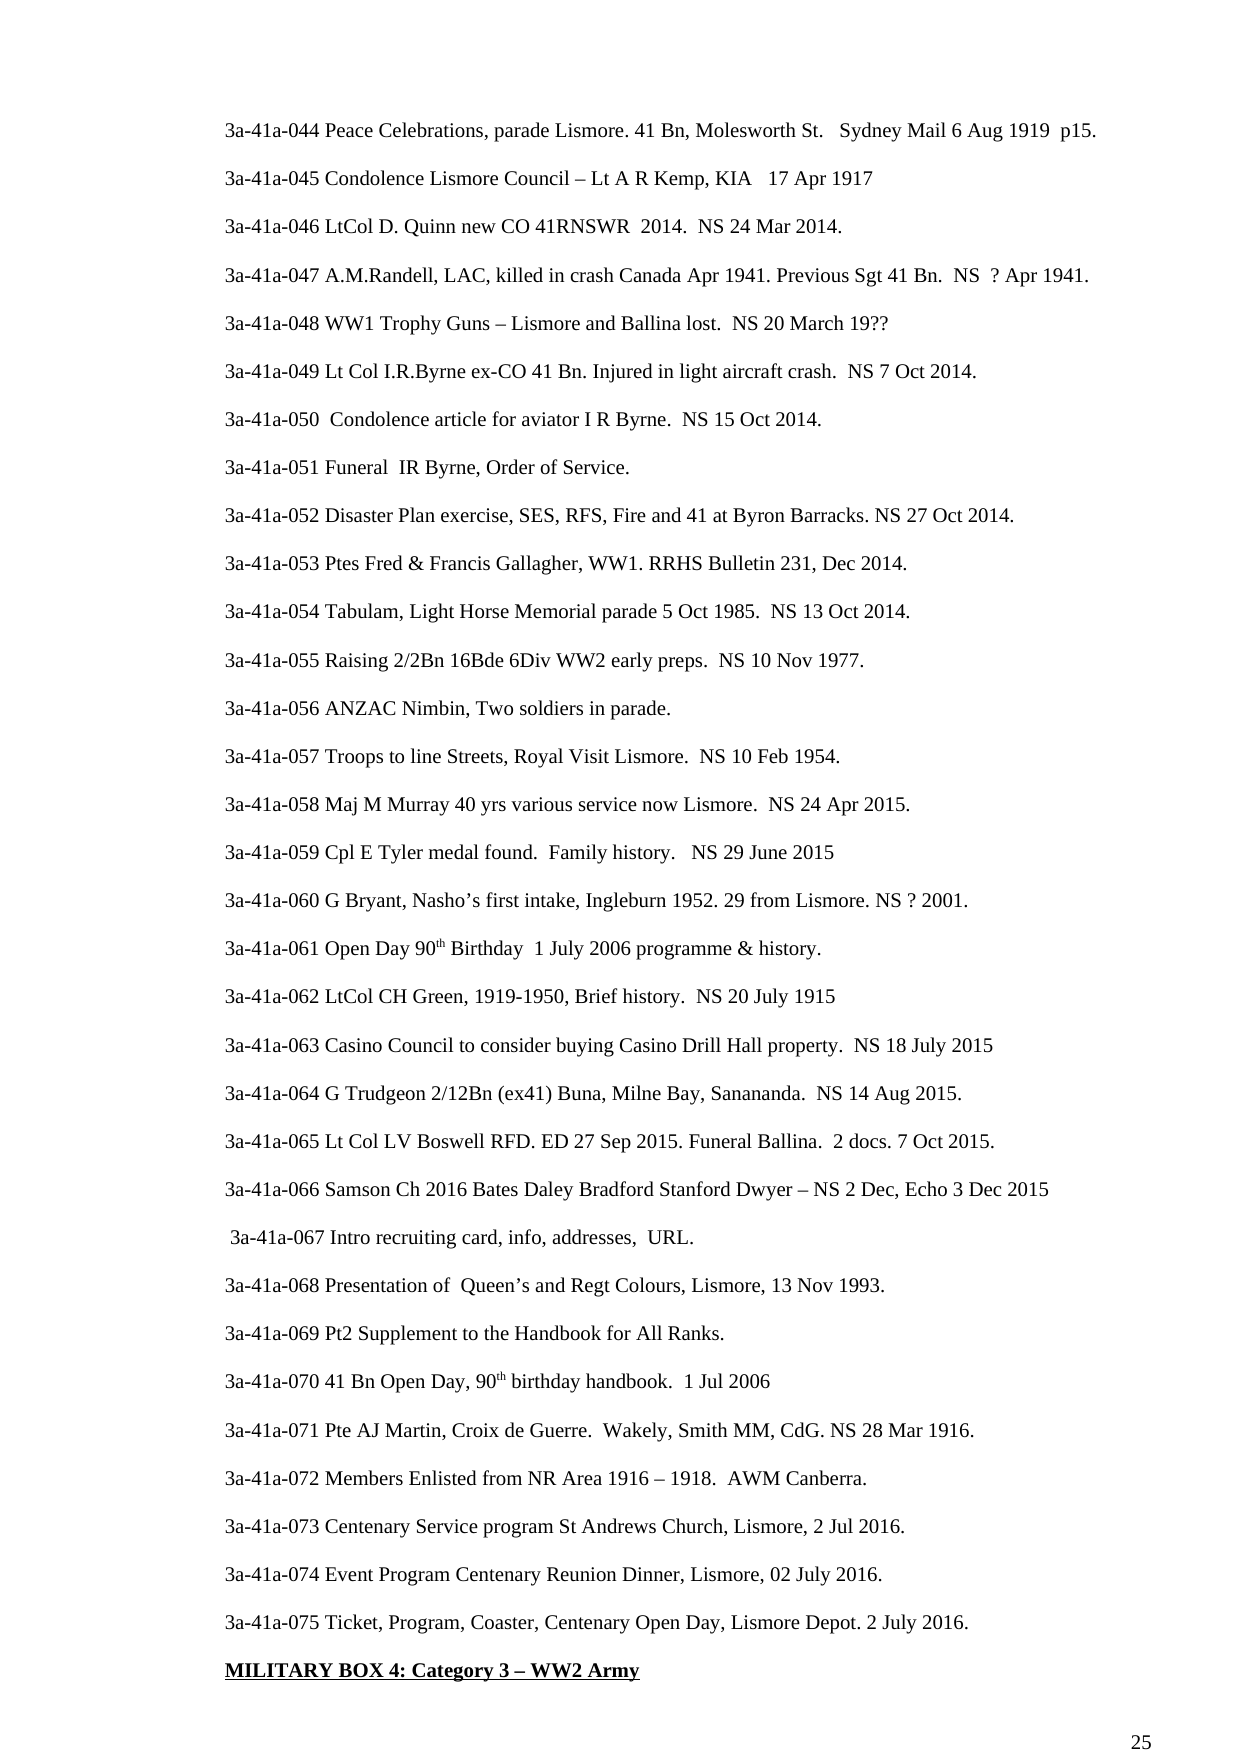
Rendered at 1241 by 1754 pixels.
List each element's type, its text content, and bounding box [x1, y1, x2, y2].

text 3a-41a-058 Maj M Murray 40 yrs various service now Lismore. NS 24 Apr 2015. [224, 792, 1152, 816]
text 3a-41a-044 Peace Celebrations, parade Lismore. 41 Bn, Molesworth St. Sydney Mail 6 Aug 1919 p15. [224, 118, 1152, 142]
text 3a-41a-056 ANZAC Nimbin, Two soldiers in parade. [224, 696, 1152, 720]
text 3a-41a-073 Centenary Service program St Andrews Church, Lismore, 2 Jul 2016. [224, 1514, 1152, 1538]
text 3a-41a-054 Tabulam, Light Horse Memorial parade 5 Oct 1985. NS 13 Oct 2014. [224, 599, 1152, 623]
text 3a-41a-061 Open Day 90th Birthday 1 July 2006 programme & history. [224, 936, 1152, 960]
text 3a-41a-067 Intro recruiting card, info, addresses, URL. [224, 1225, 1152, 1249]
text 3a-41a-048 WW1 Trophy Guns – Lismore and Ballina lost. NS 20 March 19?? [224, 311, 1152, 335]
text 3a-41a-065 Lt Col LV Boswell RFD. ED 27 Sep 2015. Funeral Ballina. 2 docs. 7 Oct 2015. [224, 1129, 1152, 1153]
text 3a-41a-075 Ticket, Program, Coaster, Centenary Open Day, Lismore Depot. 2 July 2016. [224, 1610, 1152, 1634]
text 3a-41a-064 G Trudgeon 2/12Bn (ex41) Buna, Milne Bay, Sanananda. NS 14 Aug 2015. [224, 1081, 1152, 1105]
text 3a-41a-053 Ptes Fred & Francis Gallagher, WW1. RRHS Bulletin 231, Dec 2014. [224, 551, 1152, 575]
text 3a-41a-052 Disaster Plan exercise, SES, RFS, Fire and 41 at Byron Barracks. NS 27 Oct 2014. [224, 503, 1152, 527]
text 3a-41a-071 Pte AJ Martin, Croix de Guerre. Wakely, Smith MM, CdG. NS 28 Mar 1916. [224, 1417, 1152, 1442]
text 3a-41a-050 Condolence article for aviator I R Byrne. NS 15 Oct 2014. [224, 407, 1152, 431]
text MILITARY BOX 4: Category 3 – WW2 Army [224, 1658, 1152, 1682]
text 3a-41a-068 Presentation of Queen’s and Regt Colours, Lismore, 13 Nov 1993. [224, 1273, 1152, 1297]
text 3a-41a-057 Troops to line Streets, Royal Visit Lismore. NS 10 Feb 1954. [224, 744, 1152, 768]
text 3a-41a-045 Condolence Lismore Council – Lt A R Kemp, KIA 17 Apr 1917 [224, 166, 1152, 190]
text 3a-41a-063 Casino Council to consider buying Casino Drill Hall property. NS 18 July 2015 [224, 1032, 1152, 1057]
text 3a-41a-062 LtCol CH Green, 1919-1950, Brief history. NS 20 July 1915 [224, 984, 1152, 1008]
text 3a-41a-072 Members Enlisted from NR Area 1916 – 1918. AWM Canberra. [224, 1466, 1152, 1490]
text 3a-41a-060 G Bryant, Nasho’s first intake, Ingleburn 1952. 29 from Lismore. NS ? 2001. [224, 888, 1152, 912]
text 3a-41a-051 Funeral IR Byrne, Order of Service. [224, 455, 1152, 479]
text 3a-41a-066 Samson Ch 2016 Bates Daley Bradford Stanford Dwyer – NS 2 Dec, Echo 3 Dec 2015 [224, 1177, 1152, 1201]
text 3a-41a-070 41 Bn Open Day, 90th birthday handbook. 1 Jul 2006 [224, 1369, 1152, 1393]
text 3a-41a-046 LtCol D. Quinn new CO 41RNSWR 2014. NS 24 Mar 2014. [224, 214, 1152, 238]
text 3a-41a-049 Lt Col I.R.Byrne ex-CO 41 Bn. Injured in light aircraft crash. NS 7 Oct 2014. [224, 359, 1152, 383]
text 3a-41a-059 Cpl E Tyler medal found. Family history. NS 29 June 2015 [224, 840, 1152, 864]
text 3a-41a-055 Raising 2/2Bn 16Bde 6Div WW2 early preps. NS 10 Nov 1977. [224, 647, 1152, 672]
text 3a-41a-047 A.M.Randell, LAC, killed in crash Canada Apr 1941. Previous Sgt 41 Bn. NS ? Apr 1941. [224, 262, 1152, 287]
text 3a-41a-074 Event Program Centenary Reunion Dinner, Lismore, 02 July 2016. [224, 1562, 1152, 1586]
text 3a-41a-069 Pt2 Supplement to the Handbook for All Ranks. [224, 1321, 1152, 1345]
